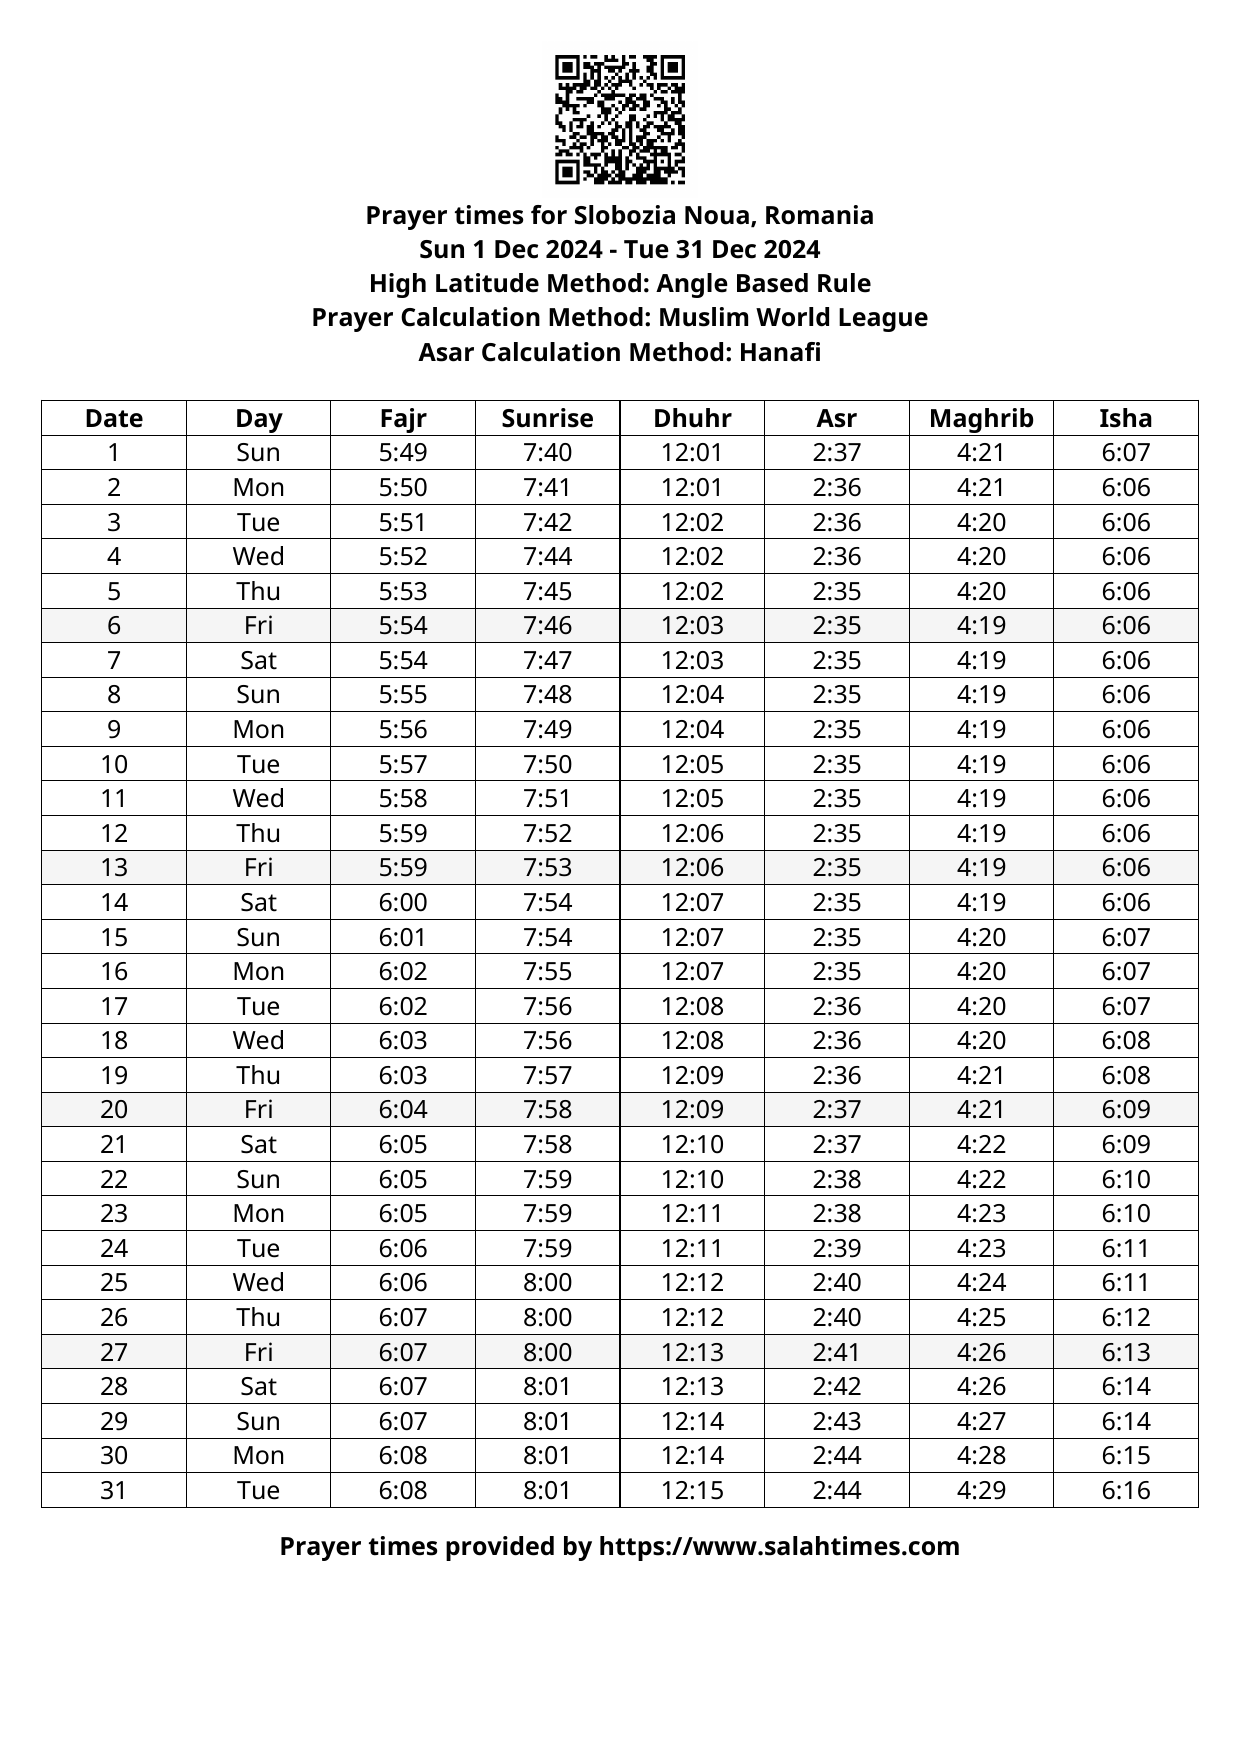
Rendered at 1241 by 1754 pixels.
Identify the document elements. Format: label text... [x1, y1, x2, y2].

table_cell 12:10 [621, 1162, 764, 1195]
table_header Maghrib [910, 401, 1053, 434]
table_cell 4:20 [910, 920, 1053, 953]
table_cell 12:02 [621, 505, 764, 538]
table_cell 2:36 [765, 1058, 909, 1092]
table_cell 12:05 [621, 781, 764, 815]
table_cell 12:08 [621, 1024, 764, 1057]
table_cell 12:02 [621, 539, 764, 573]
table_cell 2:36 [765, 989, 909, 1022]
table_cell 4:26 [910, 1369, 1053, 1403]
table_cell 5:54 [331, 609, 475, 642]
table_cell 5:51 [331, 505, 475, 538]
table_cell 4:26 [910, 1335, 1053, 1368]
table_cell 2:35 [765, 574, 909, 607]
table_cell 4:19 [910, 712, 1053, 746]
table_cell 7:49 [476, 712, 619, 746]
table_cell 7:42 [476, 505, 619, 538]
table_cell 2 [42, 470, 186, 504]
table_cell Thu [187, 574, 330, 607]
table_cell 12:04 [621, 678, 764, 711]
table_cell 4:19 [910, 851, 1053, 884]
table_cell 12:11 [621, 1196, 764, 1230]
table_cell 8:00 [476, 1335, 619, 1368]
table_cell 5:53 [331, 574, 475, 607]
table_cell 12:12 [621, 1300, 764, 1334]
table_cell 6:06 [1054, 609, 1198, 642]
table_cell 2:40 [765, 1300, 909, 1334]
table_cell 26 [42, 1300, 186, 1334]
table_cell 5:56 [331, 712, 475, 746]
table_cell Wed [187, 781, 330, 815]
table_cell 19 [42, 1058, 186, 1092]
table_header Day [187, 401, 330, 434]
table_cell 6:10 [1054, 1196, 1198, 1230]
table_cell 5:54 [331, 643, 475, 677]
table_header Asr [765, 401, 909, 434]
table_cell 12:07 [621, 885, 764, 919]
table_cell Fri [187, 1093, 330, 1126]
table_cell 4:21 [910, 470, 1053, 504]
table_cell 7:50 [476, 747, 619, 780]
table_cell 2:35 [765, 609, 909, 642]
table_cell 2:35 [765, 643, 909, 677]
table_cell 6:07 [1054, 920, 1198, 953]
table_cell Wed [187, 539, 330, 573]
table_cell 8:00 [476, 1266, 619, 1299]
table_cell 6:06 [331, 1231, 475, 1264]
table_cell 12:06 [621, 816, 764, 849]
table_cell 10 [42, 747, 186, 780]
table_cell 30 [42, 1439, 186, 1472]
table_cell 7:52 [476, 816, 619, 849]
table_cell 11 [42, 781, 186, 815]
table_cell 4:19 [910, 816, 1053, 849]
table_cell 4:19 [910, 678, 1053, 711]
table_cell 12:01 [621, 436, 764, 469]
table_cell 12:13 [621, 1335, 764, 1368]
table_cell 4:21 [910, 436, 1053, 469]
table_cell 5:55 [331, 678, 475, 711]
table_cell 23 [42, 1196, 186, 1230]
table_cell 21 [42, 1127, 186, 1161]
table_cell 27 [42, 1335, 186, 1368]
table_cell 8:01 [476, 1369, 619, 1403]
table_cell Sat [187, 885, 330, 919]
table_cell 6:06 [1054, 747, 1198, 780]
table_cell 15 [42, 920, 186, 953]
table_cell 7:58 [476, 1127, 619, 1161]
table_cell Wed [187, 1266, 330, 1299]
table_cell 14 [42, 885, 186, 919]
table_cell 12:14 [621, 1439, 764, 1472]
table_cell 6:06 [1054, 643, 1198, 677]
table_cell 2:35 [765, 678, 909, 711]
table_cell 4:19 [910, 747, 1053, 780]
table_cell 22 [42, 1162, 186, 1195]
table_cell 12:10 [621, 1127, 764, 1161]
table_cell 12:01 [621, 470, 764, 504]
table_cell 12:09 [621, 1058, 764, 1092]
table_cell Sat [187, 1127, 330, 1161]
table_cell 7:57 [476, 1058, 619, 1092]
table_cell 28 [42, 1369, 186, 1403]
table_cell Tue [187, 505, 330, 538]
table_cell 6:06 [1054, 470, 1198, 504]
table_cell 7:56 [476, 1024, 619, 1057]
table_cell Sat [187, 643, 330, 677]
table_cell 2:37 [765, 1127, 909, 1161]
table_cell 6:07 [331, 1300, 475, 1334]
table_cell 1 [42, 436, 186, 469]
table_cell 4:19 [910, 643, 1053, 677]
table_cell 7:48 [476, 678, 619, 711]
table_cell 7:40 [476, 436, 619, 469]
table_cell 4:20 [910, 954, 1053, 988]
text Asar Calculation Method: Hanafi [42, 334, 1198, 368]
table_cell 2:35 [765, 712, 909, 746]
table_cell 2:44 [765, 1473, 909, 1507]
table_cell 7:44 [476, 539, 619, 573]
table_cell 16 [42, 954, 186, 988]
table_cell 4:20 [910, 505, 1053, 538]
table_cell 6:05 [331, 1127, 475, 1161]
table_cell Tue [187, 989, 330, 1022]
table_cell 7:59 [476, 1196, 619, 1230]
table_cell 6:07 [1054, 436, 1198, 469]
table_cell Thu [187, 1300, 330, 1334]
table_cell 2:40 [765, 1266, 909, 1299]
table_cell 12:14 [621, 1404, 764, 1437]
table_cell 8:01 [476, 1439, 619, 1472]
table_cell Sun [187, 678, 330, 711]
table_cell Mon [187, 954, 330, 988]
table_cell 6:05 [331, 1162, 475, 1195]
table_cell 6:16 [1054, 1473, 1198, 1507]
table_cell 6:12 [1054, 1300, 1198, 1334]
table_cell 6:08 [1054, 1024, 1198, 1057]
table_cell 4:25 [910, 1300, 1053, 1334]
table_cell 7:56 [476, 989, 619, 1022]
table_cell Sun [187, 436, 330, 469]
table_header Date [42, 401, 186, 434]
table_cell 7:54 [476, 920, 619, 953]
table_cell 6:04 [331, 1093, 475, 1126]
table_cell 6:06 [1054, 816, 1198, 849]
table_cell 6:08 [331, 1439, 475, 1472]
table_cell 2:38 [765, 1196, 909, 1230]
table_cell Fri [187, 851, 330, 884]
table_cell 7:46 [476, 609, 619, 642]
table_cell 6:14 [1054, 1369, 1198, 1403]
table_cell 24 [42, 1231, 186, 1264]
text High Latitude Method: Angle Based Rule [42, 266, 1198, 300]
table_cell 12:12 [621, 1266, 764, 1299]
table_cell 7:41 [476, 470, 619, 504]
table_cell 6:06 [1054, 505, 1198, 538]
table_cell 7:54 [476, 885, 619, 919]
table_cell 2:35 [765, 920, 909, 953]
table_cell 7:59 [476, 1162, 619, 1195]
table_cell 6 [42, 609, 186, 642]
table_cell Thu [187, 816, 330, 849]
table_cell 2:35 [765, 816, 909, 849]
table_cell 5:52 [331, 539, 475, 573]
table_cell 2:38 [765, 1162, 909, 1195]
table_cell 4 [42, 539, 186, 573]
table_cell 2:36 [765, 1024, 909, 1057]
table_cell Sun [187, 920, 330, 953]
table_cell 6:06 [331, 1266, 475, 1299]
table_cell 6:06 [1054, 885, 1198, 919]
table_cell 4:20 [910, 1024, 1053, 1057]
table_cell 12 [42, 816, 186, 849]
table_cell 2:44 [765, 1439, 909, 1472]
table_cell Tue [187, 1231, 330, 1264]
table_cell Mon [187, 470, 330, 504]
table_cell 7:53 [476, 851, 619, 884]
table_cell 6:06 [1054, 712, 1198, 746]
table_cell 12:13 [621, 1369, 764, 1403]
table_cell 2:39 [765, 1231, 909, 1264]
table_cell 7:55 [476, 954, 619, 988]
table_cell 8:01 [476, 1473, 619, 1507]
table_cell Mon [187, 1196, 330, 1230]
text Sun 1 Dec 2024 - Tue 31 Dec 2024 [42, 232, 1198, 266]
table_cell Sun [187, 1162, 330, 1195]
table_cell 6:10 [1054, 1162, 1198, 1195]
table_cell 2:35 [765, 781, 909, 815]
table_cell 7 [42, 643, 186, 677]
table_header Isha [1054, 401, 1198, 434]
table_cell 2:43 [765, 1404, 909, 1437]
table_cell 2:42 [765, 1369, 909, 1403]
table_cell 2:35 [765, 954, 909, 988]
table_cell 18 [42, 1024, 186, 1057]
table_cell 6:01 [331, 920, 475, 953]
table_cell 4:29 [910, 1473, 1053, 1507]
table_cell 13 [42, 851, 186, 884]
table_cell 6:07 [331, 1369, 475, 1403]
table_cell 4:24 [910, 1266, 1053, 1299]
table_cell 12:04 [621, 712, 764, 746]
table_header Dhuhr [621, 401, 764, 434]
table_cell 5:49 [331, 436, 475, 469]
table_cell 8:00 [476, 1300, 619, 1334]
table_cell 12:08 [621, 989, 764, 1022]
table_cell 12:03 [621, 609, 764, 642]
table_cell 12:03 [621, 643, 764, 677]
table_cell 4:28 [910, 1439, 1053, 1472]
table_cell 7:58 [476, 1093, 619, 1126]
table_cell 6:07 [331, 1404, 475, 1437]
table_cell 6:03 [331, 1024, 475, 1057]
text Prayer times provided by https://www.salahtimes.com [42, 1528, 1198, 1563]
table_cell 6:05 [331, 1196, 475, 1230]
table_cell 6:14 [1054, 1404, 1198, 1437]
table_cell 6:07 [1054, 954, 1198, 988]
table_cell 5:59 [331, 851, 475, 884]
table_cell 31 [42, 1473, 186, 1507]
table_cell 4:22 [910, 1127, 1053, 1161]
table_cell 7:45 [476, 574, 619, 607]
table_cell 12:15 [621, 1473, 764, 1507]
table_cell 6:00 [331, 885, 475, 919]
table_cell 6:13 [1054, 1335, 1198, 1368]
table_cell 6:09 [1054, 1093, 1198, 1126]
text Prayer times for Slobozia Noua, Romania [42, 198, 1198, 232]
table_cell 6:15 [1054, 1439, 1198, 1472]
table_cell Fri [187, 1335, 330, 1368]
table_cell 25 [42, 1266, 186, 1299]
table_cell 2:37 [765, 1093, 909, 1126]
table_cell 5:57 [331, 747, 475, 780]
table_cell 5:59 [331, 816, 475, 849]
table_cell 7:51 [476, 781, 619, 815]
text Prayer Calculation Method: Muslim World League [42, 300, 1198, 334]
table_cell 5 [42, 574, 186, 607]
table_cell 6:11 [1054, 1231, 1198, 1264]
table_cell Sun [187, 1404, 330, 1437]
table_cell 4:23 [910, 1196, 1053, 1230]
table_cell 12:05 [621, 747, 764, 780]
table_cell 3 [42, 505, 186, 538]
table_cell 4:20 [910, 539, 1053, 573]
table_cell 29 [42, 1404, 186, 1437]
table_cell 20 [42, 1093, 186, 1126]
table_cell Thu [187, 1058, 330, 1092]
table_cell Fri [187, 609, 330, 642]
table_cell 17 [42, 989, 186, 1022]
table_cell 6:02 [331, 954, 475, 988]
table_cell 2:36 [765, 505, 909, 538]
table_cell 2:35 [765, 747, 909, 780]
table_cell 8 [42, 678, 186, 711]
table_cell 12:06 [621, 851, 764, 884]
table_cell Sat [187, 1369, 330, 1403]
table_cell 12:09 [621, 1093, 764, 1126]
table_cell 4:19 [910, 609, 1053, 642]
table_cell 6:02 [331, 989, 475, 1022]
table_cell 4:20 [910, 989, 1053, 1022]
table_cell 5:50 [331, 470, 475, 504]
table_cell 7:59 [476, 1231, 619, 1264]
table_cell 6:06 [1054, 539, 1198, 573]
table_cell 5:58 [331, 781, 475, 815]
table_cell 6:08 [331, 1473, 475, 1507]
table_cell 6:08 [1054, 1058, 1198, 1092]
table_cell 4:27 [910, 1404, 1053, 1437]
table_cell 4:19 [910, 781, 1053, 815]
table_cell 6:07 [331, 1335, 475, 1368]
table_header Sunrise [476, 401, 619, 434]
table_cell 6:11 [1054, 1266, 1198, 1299]
table_cell 4:21 [910, 1058, 1053, 1092]
table_cell 12:02 [621, 574, 764, 607]
table_cell 12:07 [621, 920, 764, 953]
table_cell Mon [187, 1439, 330, 1472]
table_cell 6:06 [1054, 851, 1198, 884]
table_header Fajr [331, 401, 475, 434]
table_cell 4:19 [910, 885, 1053, 919]
table_cell 7:47 [476, 643, 619, 677]
table_cell 4:23 [910, 1231, 1053, 1264]
table_cell Mon [187, 712, 330, 746]
table_cell Tue [187, 1473, 330, 1507]
table_cell 2:37 [765, 436, 909, 469]
table_cell 6:03 [331, 1058, 475, 1092]
table_cell 8:01 [476, 1404, 619, 1437]
table_cell 4:20 [910, 574, 1053, 607]
table_cell 6:06 [1054, 678, 1198, 711]
table_cell 9 [42, 712, 186, 746]
picture [542, 41, 699, 198]
table_cell 2:36 [765, 470, 909, 504]
table_cell 4:22 [910, 1162, 1053, 1195]
table_cell 2:35 [765, 851, 909, 884]
table_cell 2:35 [765, 885, 909, 919]
table_cell 2:36 [765, 539, 909, 573]
table_cell Wed [187, 1024, 330, 1057]
table_cell 4:21 [910, 1093, 1053, 1126]
table_cell 2:41 [765, 1335, 909, 1368]
table_cell 6:09 [1054, 1127, 1198, 1161]
table_cell 6:07 [1054, 989, 1198, 1022]
table_cell Tue [187, 747, 330, 780]
table_cell 6:06 [1054, 781, 1198, 815]
table_cell 6:06 [1054, 574, 1198, 607]
table_cell 12:11 [621, 1231, 764, 1264]
table_cell 12:07 [621, 954, 764, 988]
